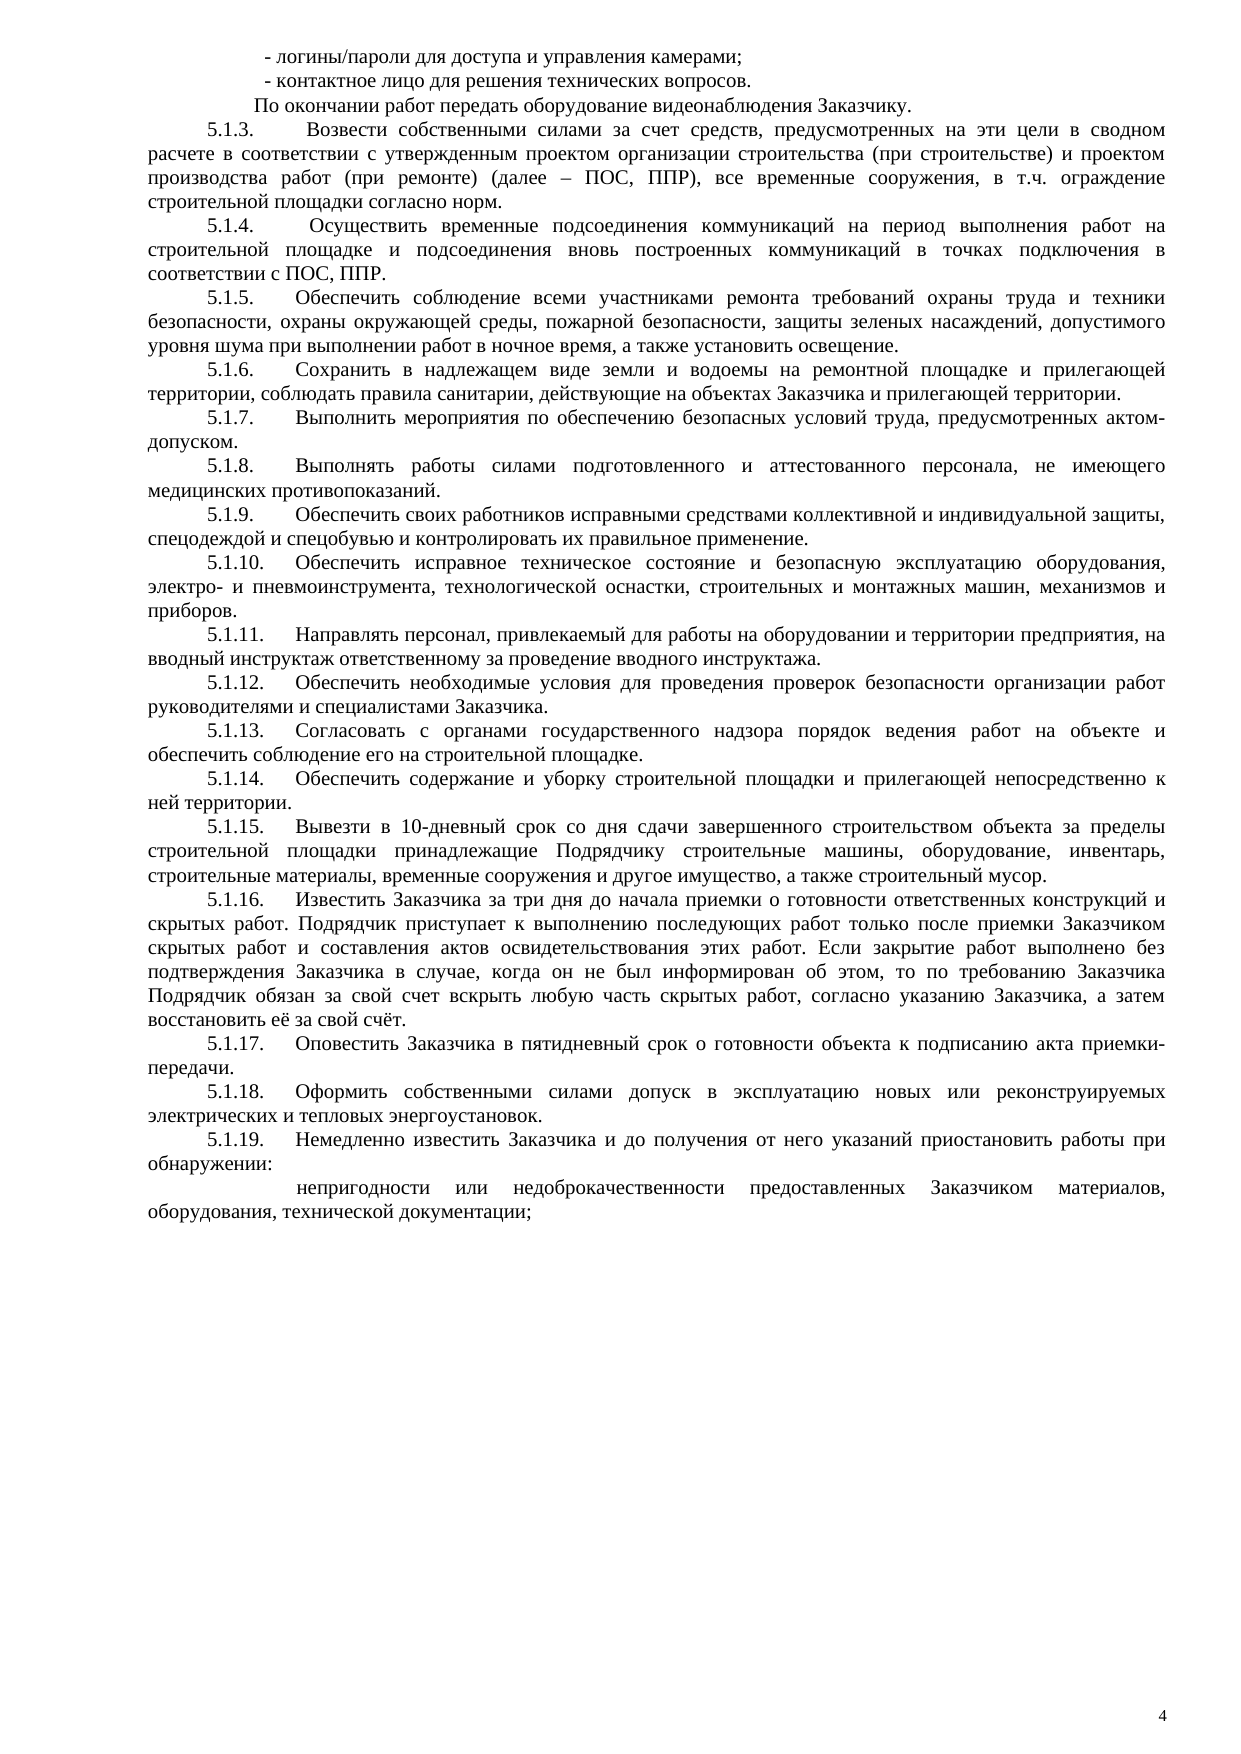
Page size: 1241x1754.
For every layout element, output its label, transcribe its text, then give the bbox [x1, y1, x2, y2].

list Немедленно известить Заказчика и до получения от него указаний приостановить работы при обнаружении: [148, 1127, 1167, 1175]
text - логины/пароли для доступа и управления камерами; [148, 44, 1167, 68]
list Обеспечить необходимые условия для проведения проверок безопасности организации работ руководителями и специалистами Заказчика. [148, 670, 1167, 718]
list Вывезти в 10-дневный срок со дня сдачи завершенного строительством объекта за пределы строительной площадки принадлежащие Подрядчику строительные машины, оборудование, инвентарь, строительные материалы, временные сооружения и другое имущество, а также строительный мусор. [148, 814, 1167, 887]
list Обеспечить своих работников исправными средствами коллективной и индивидуальной защиты, спецодеждой и спецобувью и контролировать их правильное применение. [148, 502, 1167, 550]
list Обеспечить соблюдение всеми участниками ремонта требований охраны труда и техники безопасности, охраны окружающей среды, пожарной безопасности, защиты зеленых насаждений, допустимого уровня шума при выполнении работ в ночное время, а также установить освещение. [148, 285, 1167, 357]
list Выполнить мероприятия по обеспечению безопасных условий труда, предусмотренных актом-допуском. [148, 405, 1167, 453]
list непригодности или недоброкачественности предоставленных Заказчиком материалов, оборудования, технической документации; [148, 1175, 1167, 1223]
list Выполнять работы силами подготовленного и аттестованного персонала, не имеющего медицинских противопоказаний. [148, 453, 1167, 502]
list Оформить собственными силами допуск в эксплуатацию новых или реконструируемых электрических и тепловых энергоустановок. [148, 1079, 1167, 1127]
list Осуществить временные подсоединения коммуникаций на период выполнения работ на строительной площадке и подсоединения вновь построенных коммуникаций в точках подключения в соответствии с ПOC, ППР. [148, 213, 1167, 285]
list Согласовать с органами государственного надзора порядок ведения работ на объекте и обеспечить соблюдение его на строительной площадке. [148, 718, 1167, 766]
list Сохранить в надлежащем виде земли и водоемы на ремонтной площадке и прилегающей территории, соблюдать правила санитарии, действующие на объектах Заказчика и прилегающей территории. [148, 357, 1167, 405]
list Оповестить Заказчика в пятидневный срок о готовности объекта к подписанию акта приемки-передачи. [148, 1031, 1167, 1079]
list Обеспечить содержание и уборку строительной площадки и прилегающей непосредственно к ней территории. [148, 766, 1167, 814]
text - контактное лицо для решения технических вопросов. [148, 68, 1167, 92]
list Обеспечить исправное техническое состояние и безопасную эксплуатацию оборудования, электро- и пневмоинструмента, технологической оснастки, строительных и монтажных машин, механизмов и приборов. [148, 550, 1167, 622]
list Известить Заказчика за три дня до начала приемки о готовности ответственных конструкций и скрытых работ. Подрядчик приступает к выполнению последующих работ только после приемки Заказчиком скрытых работ и составления актов освидетельствования этих работ. Если закрытие работ выполнено без подтверждения Заказчика в случае, когда он не был информирован об этом, то по требованию Заказчика Подрядчик обязан за свой счет вскрыть любую часть скрытых работ, согласно указанию Заказчика, а затем восстановить её за свой счёт. [148, 887, 1167, 1031]
list Направлять персонал, привлекаемый для работы на оборудовании и территории предприятия, на вводный инструктаж ответственному за проведение вводного инструктажа. [148, 622, 1167, 670]
text По окончании работ передать оборудование видеонаблюдения Заказчику. [148, 92, 1167, 117]
list Возвести собственными силами за счет средств, предусмотренных на эти цели в сводном расчете в соответствии с утвержденным проектом организации строительства (при строительстве) и проектом производства работ (при ремонте) (далее – ПОС, ППР), все временные сооружения, в т.ч. ограждение строительной площадки согласно норм. [148, 117, 1167, 213]
